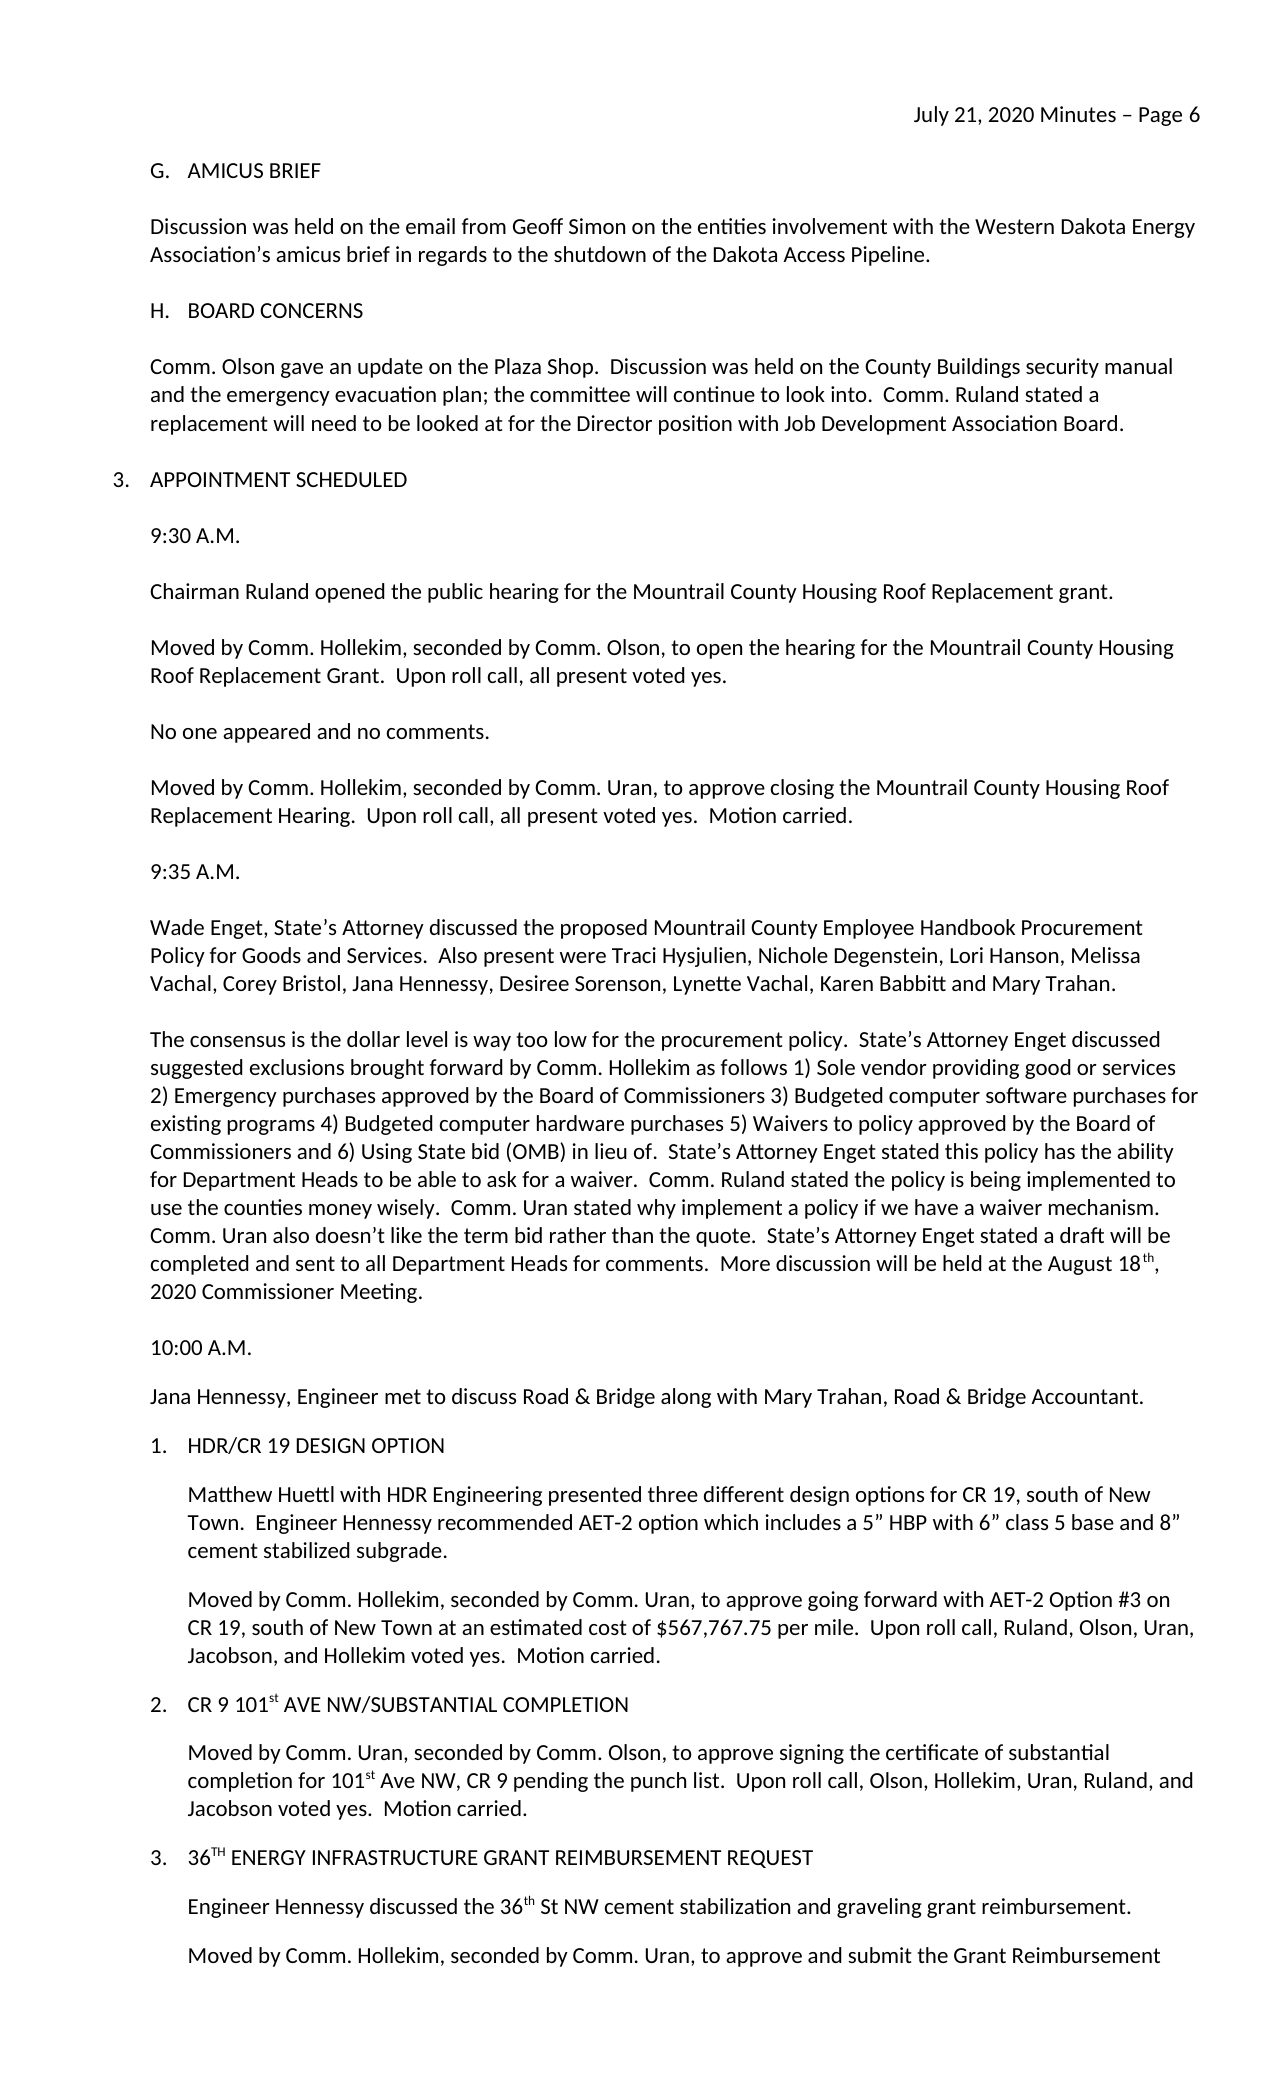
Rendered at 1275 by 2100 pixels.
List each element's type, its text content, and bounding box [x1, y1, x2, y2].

text Moved by Comm. Uran, seconded by Comm. Olson, to approve signing the certificate of substantial completion for 101st Ave NW, CR 9 pending the punch list. Upon roll call, Olson, Hollekim, Uran, Ruland, and Jacobson voted yes. Motion carried. [187, 1738, 1200, 1823]
text Discussion was held on the email from Geoff Simon on the entities involvement with the Western Dakota Energy Association’s amicus brief in regards to the shutdown of the Dakota Access Pipeline. [150, 212, 1200, 268]
list Moved by Comm. Hollekim, seconded by Comm. Uran, to approve closing the Mountrail County Housing Roof Replacement Hearing. Upon roll call, all present voted yes. Motion carried. [150, 773, 1200, 829]
text The consensus is the dollar level is way too low for the procurement policy. State’s Attorney Enget discussed suggested exclusions brought forward by Comm. Hollekim as follows 1) Sole vendor providing good or services 2) Emergency purchases approved by the Board of Commissioners 3) Budgeted computer software purchases for existing programs 4) Budgeted computer hardware purchases 5) Waivers to policy approved by the Board of Commissioners and 6) Using State bid (OMB) in lieu of. State’s Attorney Enget stated this policy has the ability for Department Heads to be able to ask for a waiver. Comm. Ruland stated the policy is being implemented to use the counties money wisely. Comm. Uran stated why implement a policy if we have a waiver mechanism. Comm. Uran also doesn’t like the term bid rather than the quote. State’s Attorney Enget stated a draft will be completed and sent to all Department Heads for comments. More discussion will be held at the August 18th, 2020 Commissioner Meeting. [150, 1025, 1200, 1305]
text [187, 1941, 1200, 1969]
list APPOINTMENT SCHEDULED [112, 465, 1200, 493]
text Jana Hennessy, Engineer met to discuss Road & Bridge along with Mary Trahan, Road & Bridge Accountant. [150, 1382, 1200, 1410]
list 9:35 A.M. [150, 857, 1200, 885]
text Engineer Hennessy discussed the 36th St NW cement stabilization and graveling grant reimbursement. [187, 1892, 1200, 1920]
list CR 9 101st AVE NW/SUBSTANTIAL COMPLETION [150, 1690, 1200, 1718]
list Moved by Comm. Hollekim, seconded by Comm. Olson, to open the hearing for the Mountrail County Housing Roof Replacement Grant. Upon roll call, all present voted yes. [150, 633, 1200, 689]
text Comm. Olson gave an update on the Plaza Shop. Discussion was held on the County Buildings security manual and the emergency evacuation plan; the committee will continue to look into. Comm. Ruland stated a replacement will need to be looked at for the Director position with Job Development Association Board. [150, 353, 1200, 437]
text Moved by Comm. Hollekim, seconded by Comm. Uran, to approve going forward with AET-2 Option #3 on CR 19, south of New Town at an estimated cost of $567,767.75 per mile. Upon roll call, Ruland, Olson, Uran, Jacobson, and Hollekim voted yes. Motion carried. [187, 1585, 1200, 1669]
list AMICUS BRIEF [150, 156, 1200, 184]
list Chairman Ruland opened the public hearing for the Mountrail County Housing Roof Replacement grant. [150, 577, 1200, 605]
list 36TH ENERGY INFRASTRUCTURE GRANT REIMBURSEMENT REQUEST [150, 1843, 1200, 1871]
list No one appeared and no comments. [150, 717, 1200, 745]
list 9:30 A.M. [150, 521, 1200, 549]
text Wade Enget, State’s Attorney discussed the proposed Mountrail County Employee Handbook Procurement Policy for Goods and Services. Also present were Traci Hysjulien, Nichole Degenstein, Lori Hanson, Melissa Vachal, Corey Bristol, Jana Hennessy, Desiree Sorenson, Lynette Vachal, Karen Babbitt and Mary Trahan. [150, 913, 1200, 997]
list HDR/CR 19 DESIGN OPTION [150, 1431, 1200, 1459]
text Matthew Huettl with HDR Engineering presented three different design options for CR 19, south of New Town. Engineer Hennessy recommended AET-2 option which includes a 5” HBP with 6” class 5 base and 8” cement stabilized subgrade. [187, 1480, 1200, 1564]
list BOARD CONCERNS [150, 297, 1200, 324]
text 10:00 A.M. [150, 1333, 1200, 1361]
